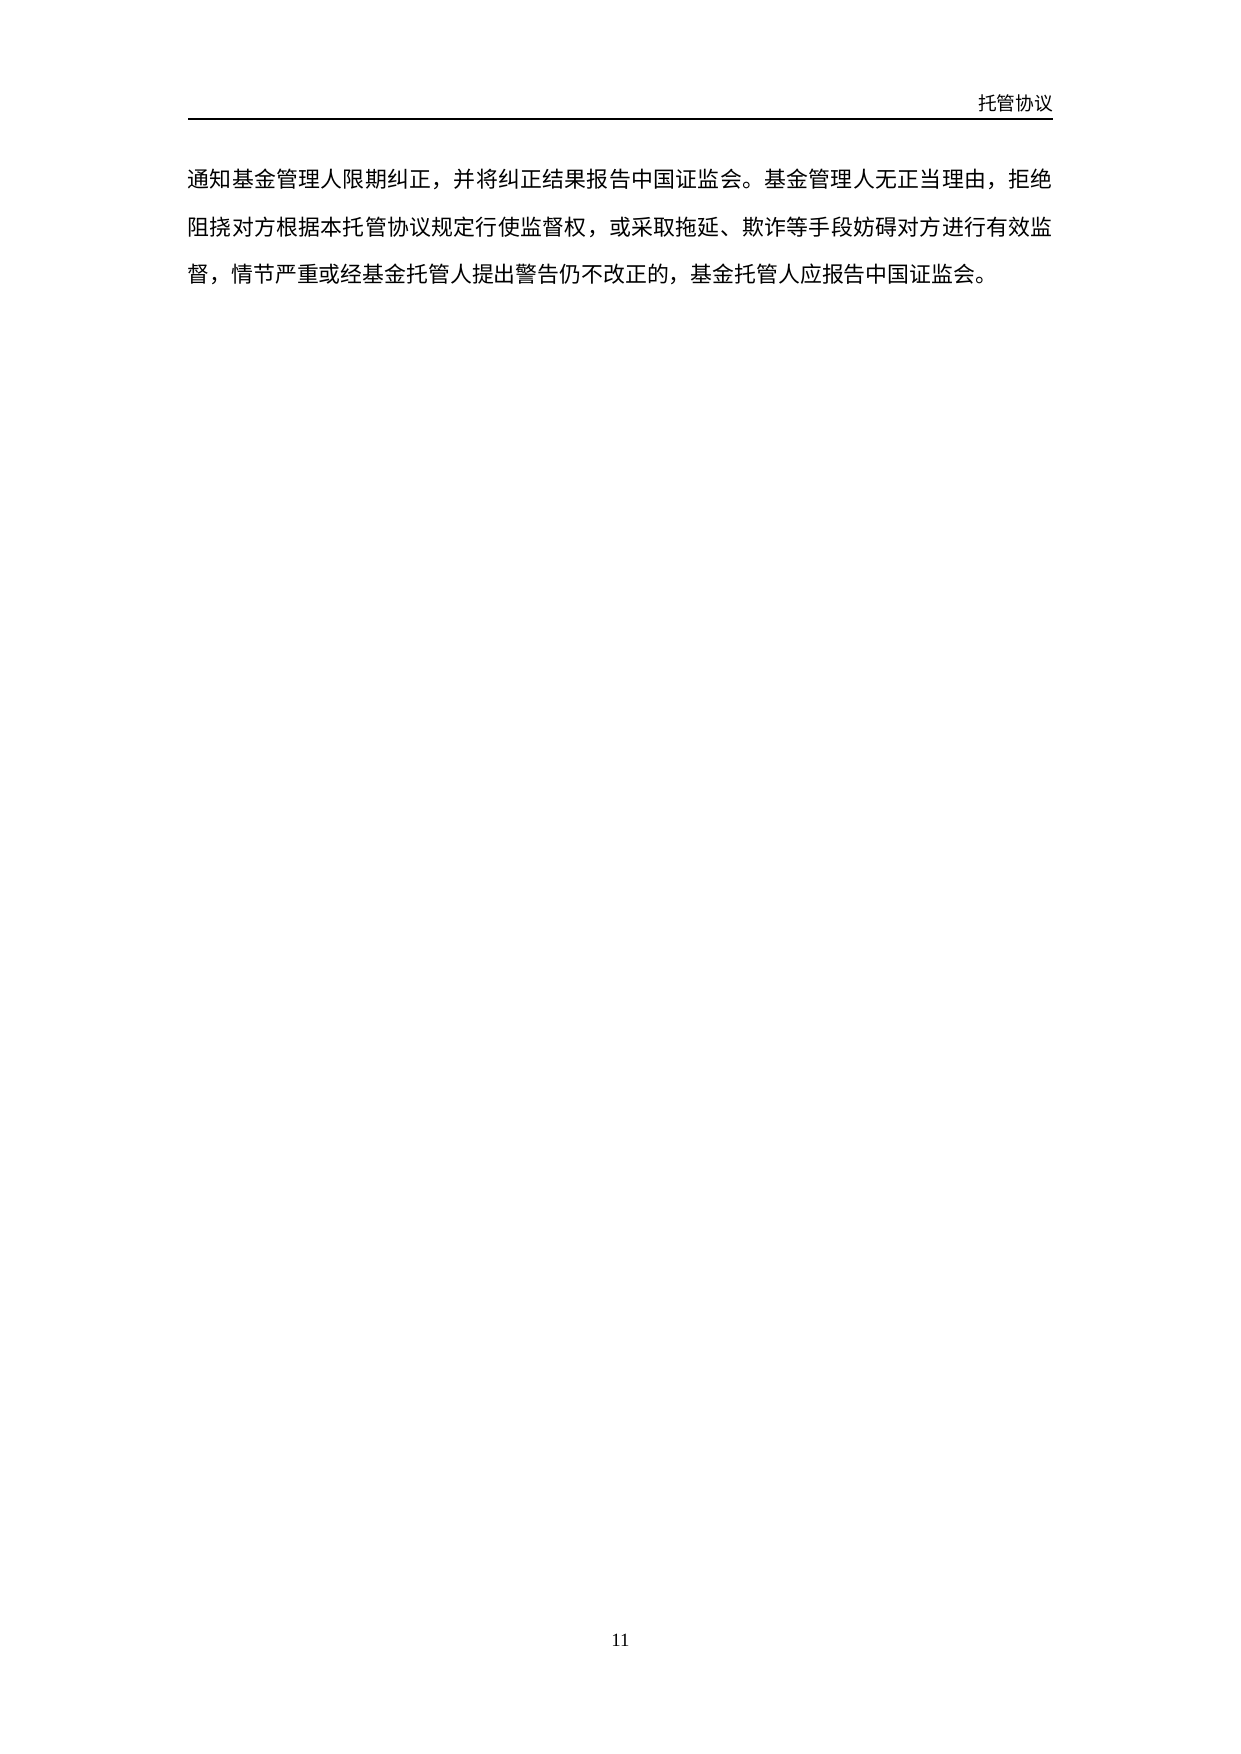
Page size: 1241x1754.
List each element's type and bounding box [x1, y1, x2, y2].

text [187, 162, 1053, 289]
